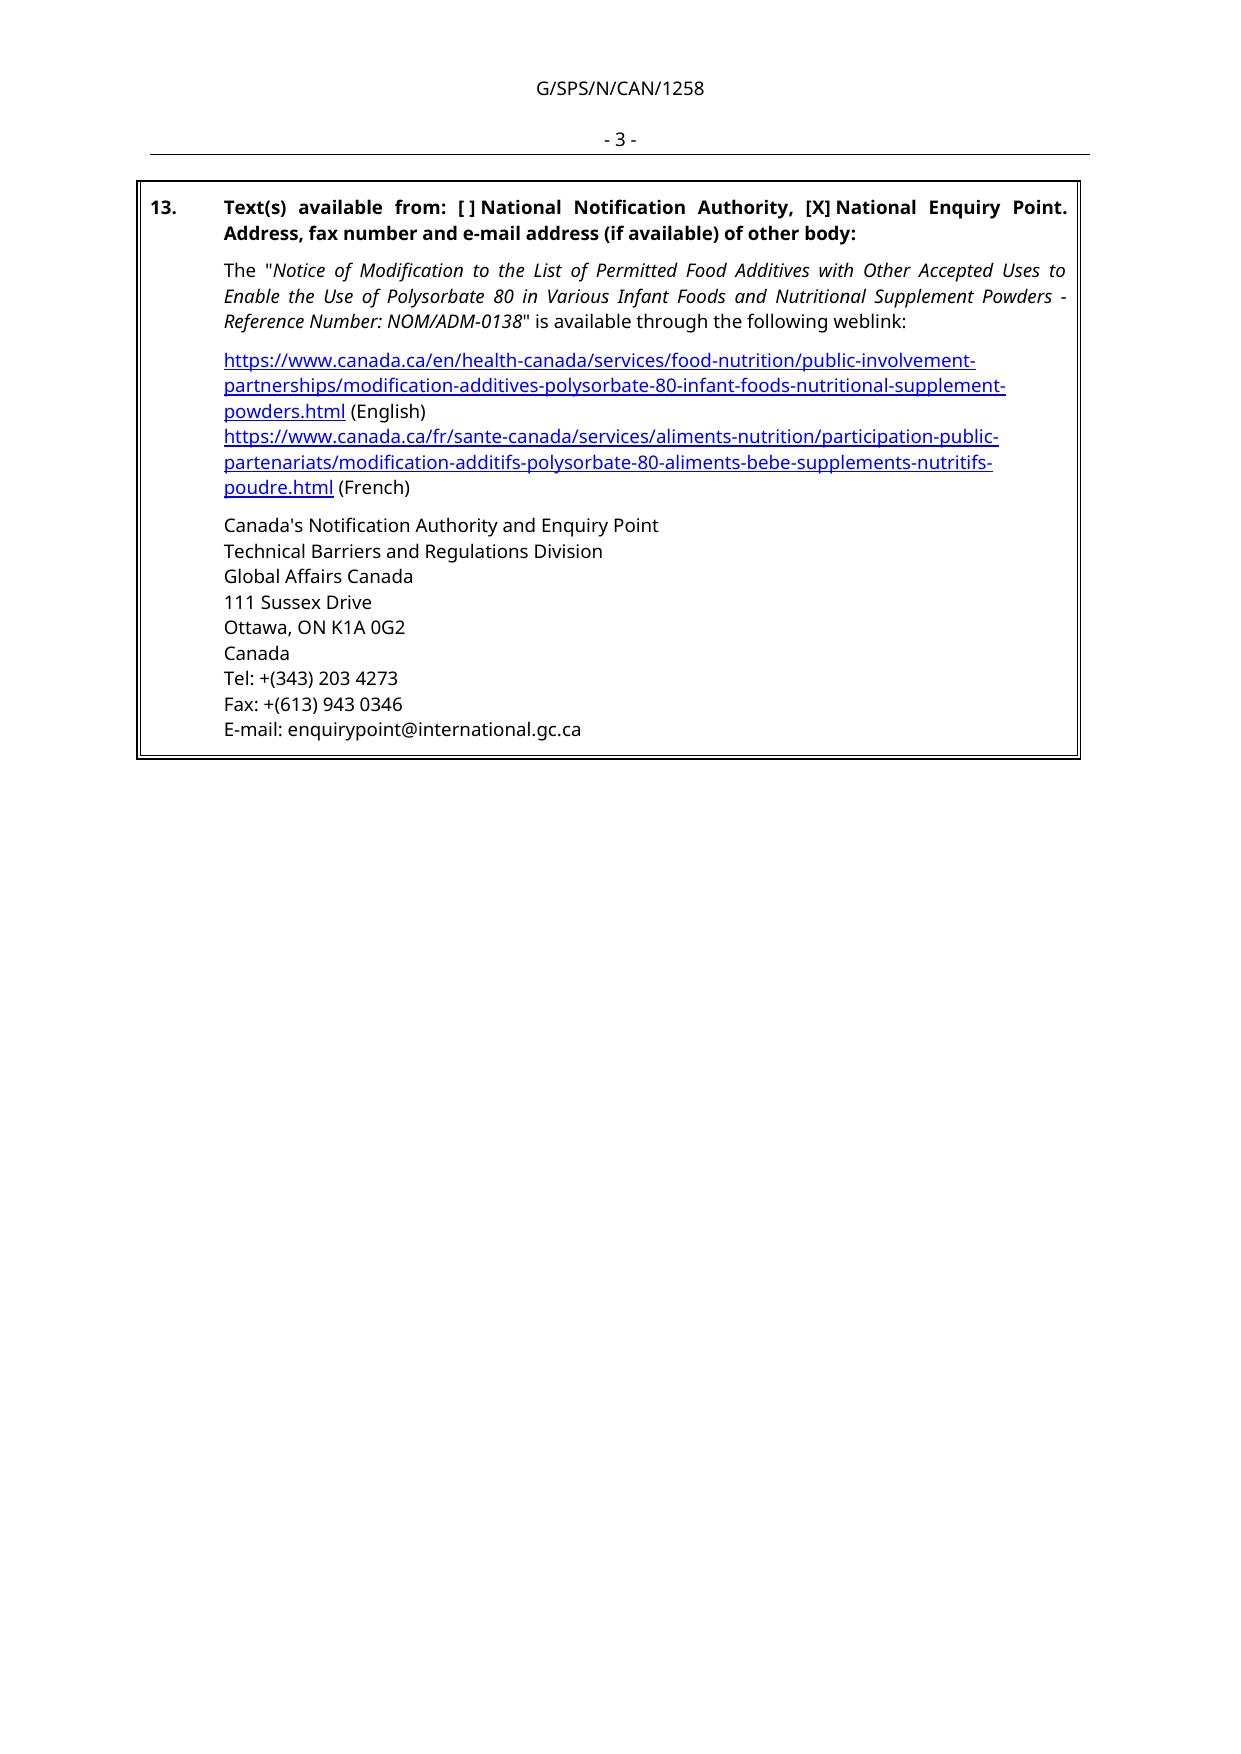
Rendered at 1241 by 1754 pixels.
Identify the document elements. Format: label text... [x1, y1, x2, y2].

table_cell 13. [141, 182, 212, 755]
table_cell Text(s) available from: [ ] National Notification Authority, [X] National Enquiry Point. Address, fax number and e-mail address (if available) of other body: The "Notice of Modification to the List of Permitted Food Additives with Other Accepted Uses to Enable the Use of Polysorbate 80 in Various Infant Foods and Nutritional Supplement Powders - Reference Number: NOM/ADM-0138" is available through the following weblink: https://www.canada.ca/en/health-canada/services/food-nutrition/public-involvement-partnerships/modification-additives-polysorbate-80-infant-foods-nutritional-supplement-powders.html (English) https://www.canada.ca/fr/sante-canada/services/aliments-nutrition/participation-public-partenariats/modification-additifs-polysorbate-80-aliments-bebe-supplements-nutritifs-poudre.html (French) Canada's Notification Authority and Enquiry Point Technical Barriers and Regulations Division Global Affairs Canada 111 Sussex Drive Ottawa, ON K1A 0G2 Canada Tel: +(343) 203 4273 Fax: +(613) 943 0346 E-mail: enquirypoint@international.gc.ca [212, 182, 1077, 755]
